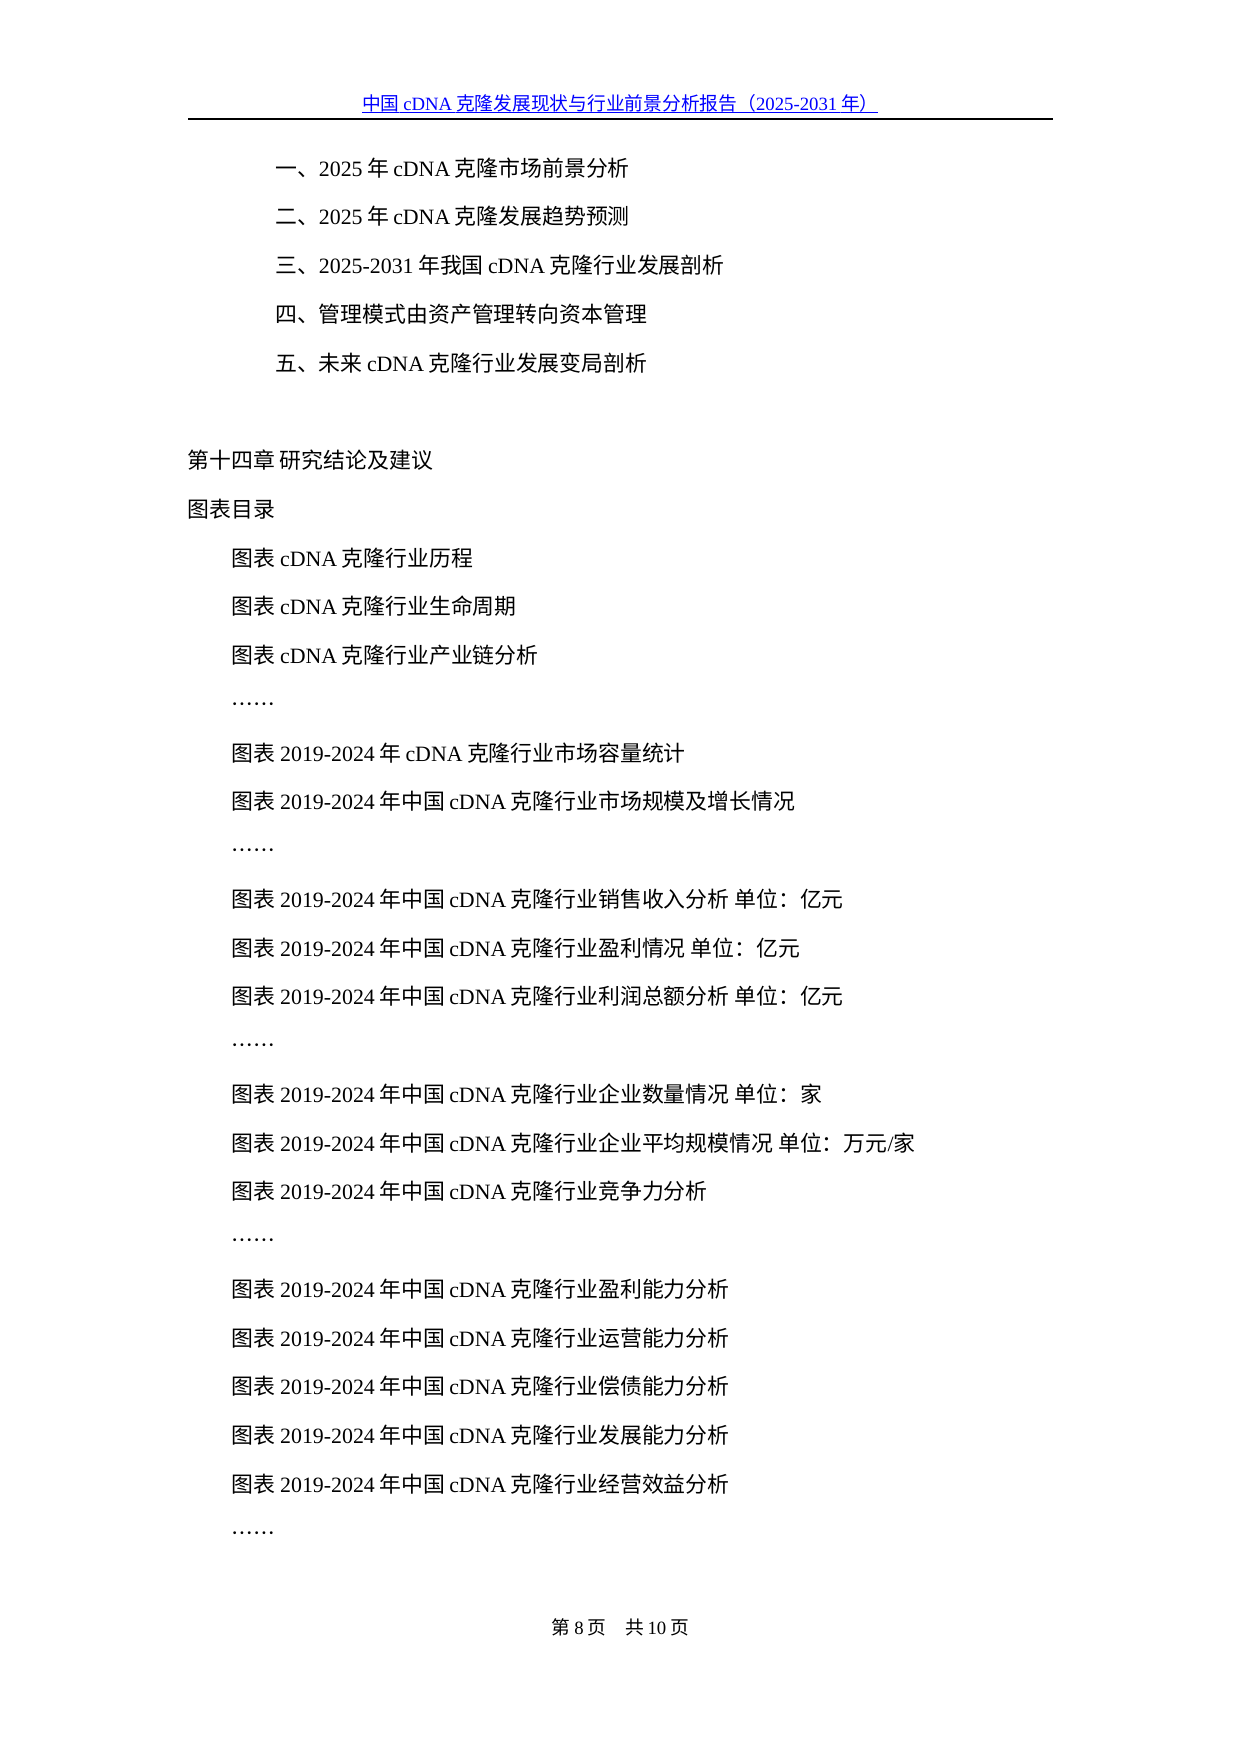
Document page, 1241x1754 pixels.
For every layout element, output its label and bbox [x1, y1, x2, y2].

text [187, 150, 1053, 1548]
